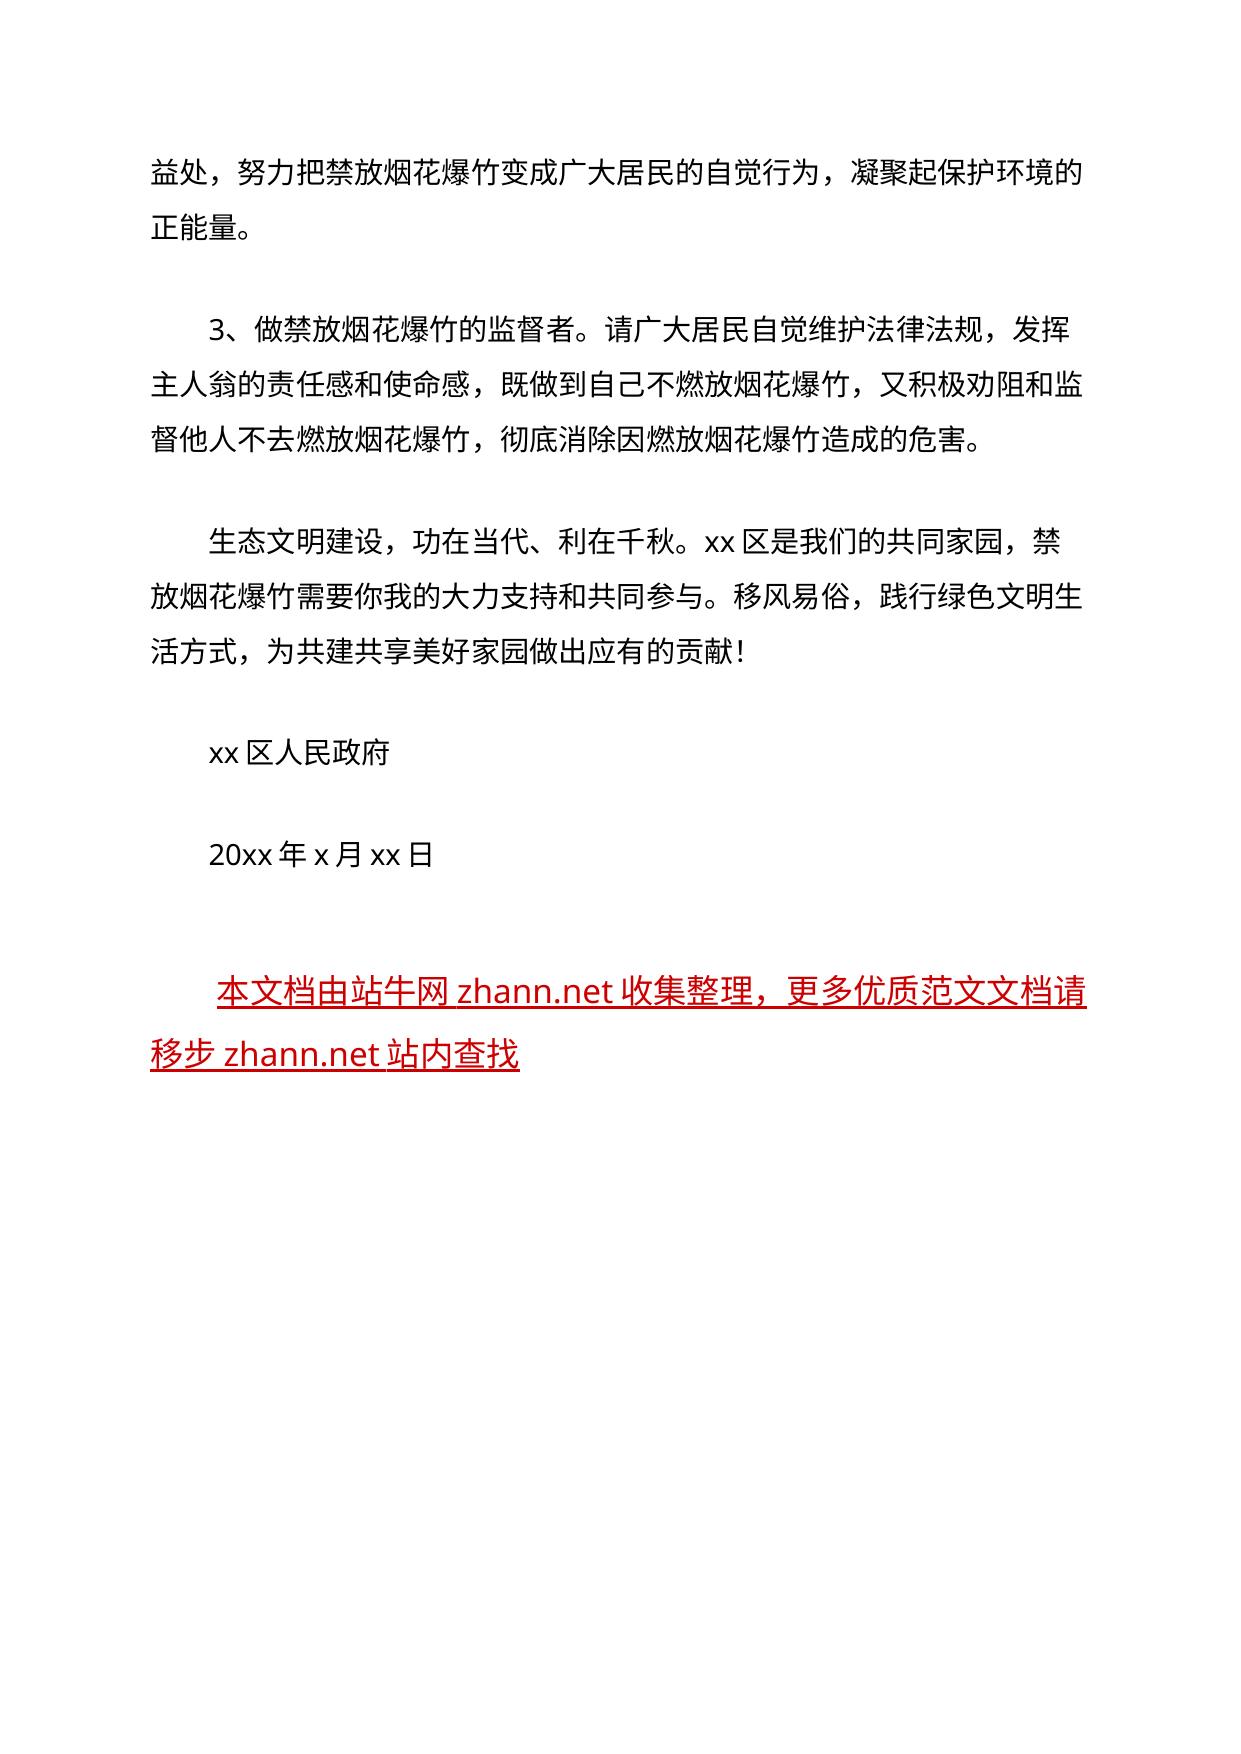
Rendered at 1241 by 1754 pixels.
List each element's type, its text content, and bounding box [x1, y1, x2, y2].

text 生态文明建设，功在当代、利在千秋。xx区是我们的共同家园，禁放烟花爆竹需要你我的大力支持和共同参与。移风易俗，践行绿色文明生活方式，为共建共享美好家园做出应有的贡献！ [150, 518, 1090, 671]
text xx区人民政府 [150, 730, 1090, 772]
text 20xx年x月xx日 [150, 832, 1090, 874]
text 本文档由站牛网zhann.net收集整理，更多优质范文文档请移步zhann.net站内查找 [150, 965, 1090, 1076]
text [150, 150, 1090, 247]
text 3、做禁放烟花爆竹的监督者。请广大居民自觉维护法律法规，发挥主人翁的责任感和使命感，既做到自己不燃放烟花爆竹，又积极劝阻和监督他人不去燃放烟花爆竹，彻底消除因燃放烟花爆竹造成的危害。 [150, 307, 1090, 459]
